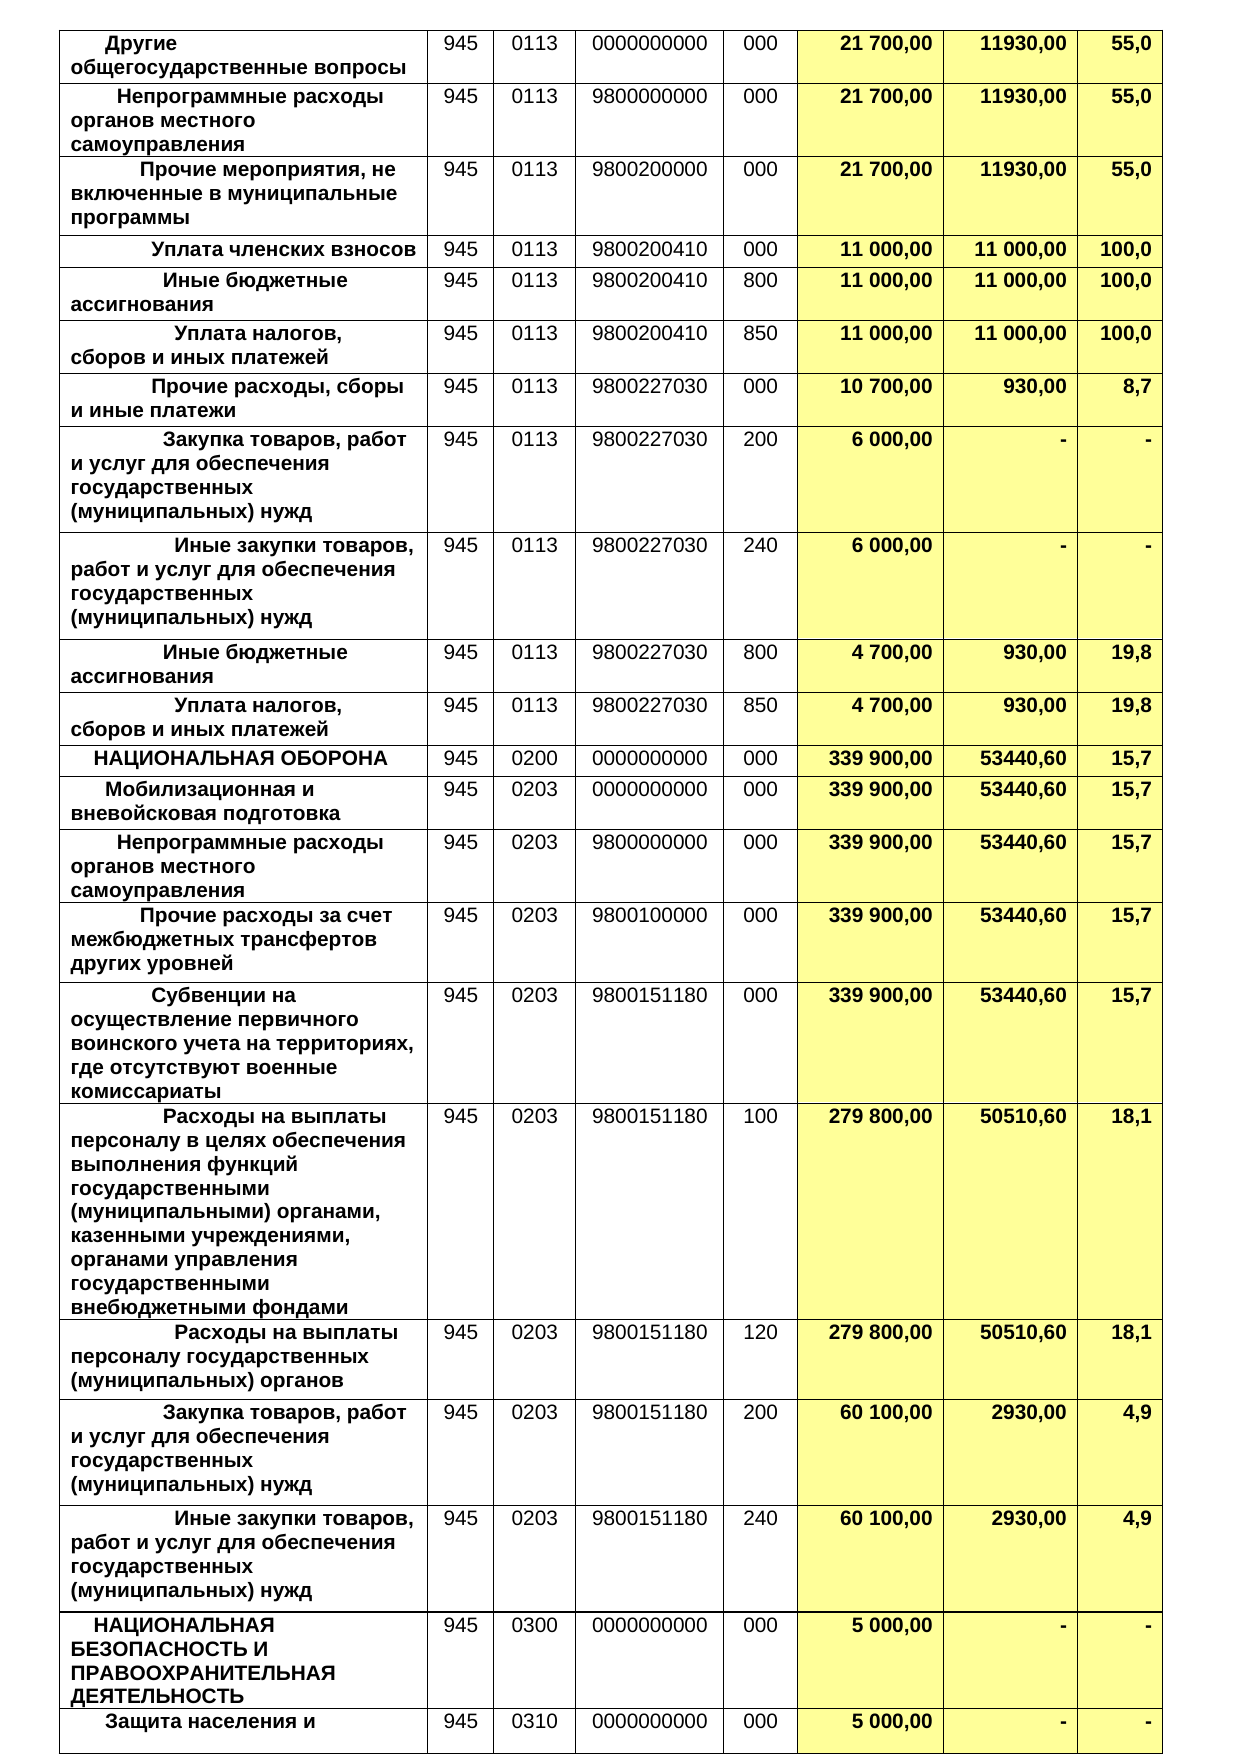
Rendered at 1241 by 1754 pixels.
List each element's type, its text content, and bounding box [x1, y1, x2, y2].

table_cell 19,8 [1078, 693, 1162, 745]
table_cell 000 [724, 236, 797, 267]
table_cell 100,0 [1078, 268, 1162, 320]
table_cell Непрограммные расходы органов местного самоуправления [60, 830, 427, 902]
table_cell 0113 [494, 533, 575, 638]
table_cell 0203 [494, 1320, 575, 1399]
table_cell 100,0 [1078, 321, 1162, 373]
table_cell Непрограммные расходы органов местного самоуправления [60, 84, 427, 156]
table_cell - [944, 1709, 1077, 1753]
table_cell 0113 [494, 157, 575, 235]
table_cell 945 [428, 830, 493, 902]
table_cell НАЦИОНАЛЬНАЯ БЕЗОПАСНОСТЬ И ПРАВООХРАНИТЕЛЬНАЯ ДЕЯТЕЛЬНОСТЬ [60, 1613, 427, 1708]
table_cell 11 000,00 [798, 268, 943, 320]
table_cell 4 700,00 [798, 693, 943, 745]
table_cell 0000000000 [576, 746, 723, 776]
table_cell - [1078, 533, 1162, 638]
table_cell 0000000000 [576, 1709, 723, 1753]
table_cell 945 [428, 746, 493, 776]
table_cell Иные закупки товаров, работ и услуг для обеспечения государственных (муниципальных) нужд [60, 1506, 427, 1611]
table_cell 9800227030 [576, 427, 723, 532]
table_cell Прочие расходы за счет межбюджетных трансфертов других уровней [60, 903, 427, 982]
table_cell Прочие расходы, сборы и иные платежи [60, 374, 427, 426]
table_cell 50510,60 [944, 1104, 1077, 1319]
table_cell 945 [428, 777, 493, 829]
table_cell 18,1 [1078, 1320, 1162, 1399]
table_cell 945 [428, 1613, 493, 1708]
table_cell 15,7 [1078, 746, 1162, 776]
table_cell 6 000,00 [798, 533, 943, 638]
table_cell 000 [724, 84, 797, 156]
table_cell 5 000,00 [798, 1709, 943, 1753]
table_cell Иные бюджетные ассигнования [60, 640, 427, 692]
table_cell 0113 [494, 84, 575, 156]
table_cell 800 [724, 640, 797, 692]
table_cell 18,1 [1078, 1104, 1162, 1319]
table_cell 000 [724, 830, 797, 902]
table_cell 6 000,00 [798, 427, 943, 532]
table_cell 945 [428, 640, 493, 692]
table_cell 4,9 [1078, 1506, 1162, 1611]
table_cell Уплата налогов, сборов и иных платежей [60, 693, 427, 745]
table_cell 55,0 [1078, 31, 1162, 83]
table_cell 945 [428, 236, 493, 267]
table_cell 9800227030 [576, 533, 723, 638]
table_cell 9800000000 [576, 84, 723, 156]
table_cell 0113 [494, 268, 575, 320]
table_cell 200 [724, 1400, 797, 1505]
table_cell Расходы на выплаты персоналу государственных (муниципальных) органов [60, 1320, 427, 1399]
table_cell 000 [724, 903, 797, 982]
table_cell - [944, 1613, 1077, 1708]
table_cell 55,0 [1078, 84, 1162, 156]
table_cell 000 [724, 1613, 797, 1708]
table_cell - [1078, 1613, 1162, 1708]
table_cell 0203 [494, 830, 575, 902]
table_cell 339 900,00 [798, 830, 943, 902]
table_cell 4 700,00 [798, 640, 943, 692]
table_cell 0113 [494, 640, 575, 692]
table_cell - [944, 533, 1077, 638]
table_cell 945 [428, 1320, 493, 1399]
table_cell 240 [724, 533, 797, 638]
table_cell 53440,60 [944, 983, 1077, 1102]
table_cell 11930,00 [944, 31, 1077, 83]
table_cell 279 800,00 [798, 1320, 943, 1399]
table_cell 21 700,00 [798, 157, 943, 235]
table_cell 0000000000 [576, 31, 723, 83]
table_cell 945 [428, 693, 493, 745]
table_cell 60 100,00 [798, 1506, 943, 1611]
table_cell 9800200410 [576, 268, 723, 320]
table_cell 9800200410 [576, 321, 723, 373]
table_cell 120 [724, 1320, 797, 1399]
table_cell 000 [724, 983, 797, 1102]
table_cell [60, 1709, 427, 1753]
table_cell 9800151180 [576, 1320, 723, 1399]
table_cell 945 [428, 157, 493, 235]
table_cell - [1078, 1709, 1162, 1753]
table_cell 200 [724, 427, 797, 532]
table_cell 339 900,00 [798, 903, 943, 982]
table_cell 100 [724, 1104, 797, 1319]
table_cell 15,7 [1078, 777, 1162, 829]
table_cell 50510,60 [944, 1320, 1077, 1399]
table_cell 0000000000 [576, 777, 723, 829]
table_cell 000 [724, 374, 797, 426]
table_cell 240 [724, 1506, 797, 1611]
table_cell 945 [428, 374, 493, 426]
table_cell 19,8 [1078, 640, 1162, 692]
table_cell Субвенции на осуществление первичного воинского учета на территориях, где отсутствуют военные комиссариаты [60, 983, 427, 1102]
table_cell 53440,60 [944, 746, 1077, 776]
table_cell 930,00 [944, 693, 1077, 745]
table_cell 0200 [494, 746, 575, 776]
table_cell 9800151180 [576, 983, 723, 1102]
table_cell 339 900,00 [798, 746, 943, 776]
table_cell 000 [724, 157, 797, 235]
table_cell 945 [428, 983, 493, 1102]
table_cell 9800100000 [576, 903, 723, 982]
table_cell 9800200410 [576, 236, 723, 267]
table_cell 945 [428, 1506, 493, 1611]
table_cell 9800151180 [576, 1400, 723, 1505]
table_cell 945 [428, 268, 493, 320]
table_cell 0310 [494, 1709, 575, 1753]
table_cell Иные бюджетные ассигнования [60, 268, 427, 320]
table_cell 000 [724, 746, 797, 776]
table_cell 945 [428, 1104, 493, 1319]
table_cell 800 [724, 268, 797, 320]
table_cell 0203 [494, 1506, 575, 1611]
table_cell 000 [724, 1709, 797, 1753]
table_cell 850 [724, 693, 797, 745]
table_cell 100,0 [1078, 236, 1162, 267]
table_cell 339 900,00 [798, 777, 943, 829]
table_cell 0113 [494, 374, 575, 426]
table_cell 10 700,00 [798, 374, 943, 426]
table_cell Уплата налогов, сборов и иных платежей [60, 321, 427, 373]
table_cell 9800227030 [576, 640, 723, 692]
table_cell 0203 [494, 983, 575, 1102]
table_cell 945 [428, 533, 493, 638]
table_cell 53440,60 [944, 777, 1077, 829]
table_cell 930,00 [944, 374, 1077, 426]
table_cell 945 [428, 903, 493, 982]
table_cell 5 000,00 [798, 1613, 943, 1708]
table_cell 945 [428, 31, 493, 83]
table_cell Закупка товаров, работ и услуг для обеспечения государственных (муниципальных) нужд [60, 1400, 427, 1505]
table_cell Другие общегосударственные вопросы [60, 31, 427, 83]
table_cell 0113 [494, 321, 575, 373]
table_cell 8,7 [1078, 374, 1162, 426]
table_cell 0000000000 [576, 1613, 723, 1708]
table_cell 4,9 [1078, 1400, 1162, 1505]
table_cell 53440,60 [944, 903, 1077, 982]
table_cell 15,7 [1078, 903, 1162, 982]
table_cell 945 [428, 427, 493, 532]
table_cell 9800227030 [576, 374, 723, 426]
table_cell 0300 [494, 1613, 575, 1708]
table_cell 11 000,00 [944, 321, 1077, 373]
table_cell 0203 [494, 777, 575, 829]
table_cell 850 [724, 321, 797, 373]
table_cell 11930,00 [944, 157, 1077, 235]
table_cell 0203 [494, 903, 575, 982]
table_cell 9800227030 [576, 693, 723, 745]
table_cell Иные закупки товаров, работ и услуг для обеспечения государственных (муниципальных) нужд [60, 533, 427, 638]
table_cell 279 800,00 [798, 1104, 943, 1319]
table_cell 11 000,00 [798, 236, 943, 267]
table_cell 9800200000 [576, 157, 723, 235]
table_cell 2930,00 [944, 1506, 1077, 1611]
table_cell 53440,60 [944, 830, 1077, 902]
table_cell 945 [428, 84, 493, 156]
table_cell 9800151180 [576, 1506, 723, 1611]
table_cell 0113 [494, 236, 575, 267]
table_cell 930,00 [944, 640, 1077, 692]
table_cell НАЦИОНАЛЬНАЯ ОБОРОНА [60, 746, 427, 776]
table_cell 21 700,00 [798, 31, 943, 83]
table_cell 11 000,00 [944, 236, 1077, 267]
table_cell 945 [428, 1400, 493, 1505]
table_cell 11 000,00 [798, 321, 943, 373]
table_cell Прочие мероприятия, не включенные в муниципальные программы [60, 157, 427, 235]
table_cell 60 100,00 [798, 1400, 943, 1505]
table_cell 339 900,00 [798, 983, 943, 1102]
table_cell 2930,00 [944, 1400, 1077, 1505]
table_cell 11 000,00 [944, 268, 1077, 320]
table_cell 0113 [494, 31, 575, 83]
table_cell 15,7 [1078, 830, 1162, 902]
table_cell 0113 [494, 693, 575, 745]
table_cell 945 [428, 321, 493, 373]
table_cell 0203 [494, 1400, 575, 1505]
table_cell 0113 [494, 427, 575, 532]
table_cell Расходы на выплаты персоналу в целях обеспечения выполнения функций государственными (муниципальными) органами, казенными учреждениями, органами управления государственными внебюджетными фондами [60, 1104, 427, 1319]
table_cell 15,7 [1078, 983, 1162, 1102]
table_cell - [1078, 427, 1162, 532]
table_cell 55,0 [1078, 157, 1162, 235]
table_cell Уплата членских взносов [60, 236, 427, 267]
table_cell 945 [428, 1709, 493, 1753]
table_cell 11930,00 [944, 84, 1077, 156]
table_cell 0203 [494, 1104, 575, 1319]
table_cell Мобилизационная и вневойсковая подготовка [60, 777, 427, 829]
table_cell Закупка товаров, работ и услуг для обеспечения государственных (муниципальных) нужд [60, 427, 427, 532]
table_cell 21 700,00 [798, 84, 943, 156]
table_cell 000 [724, 777, 797, 829]
table_cell 9800000000 [576, 830, 723, 902]
table_cell 9800151180 [576, 1104, 723, 1319]
table_cell - [944, 427, 1077, 532]
table_cell 000 [724, 31, 797, 83]
